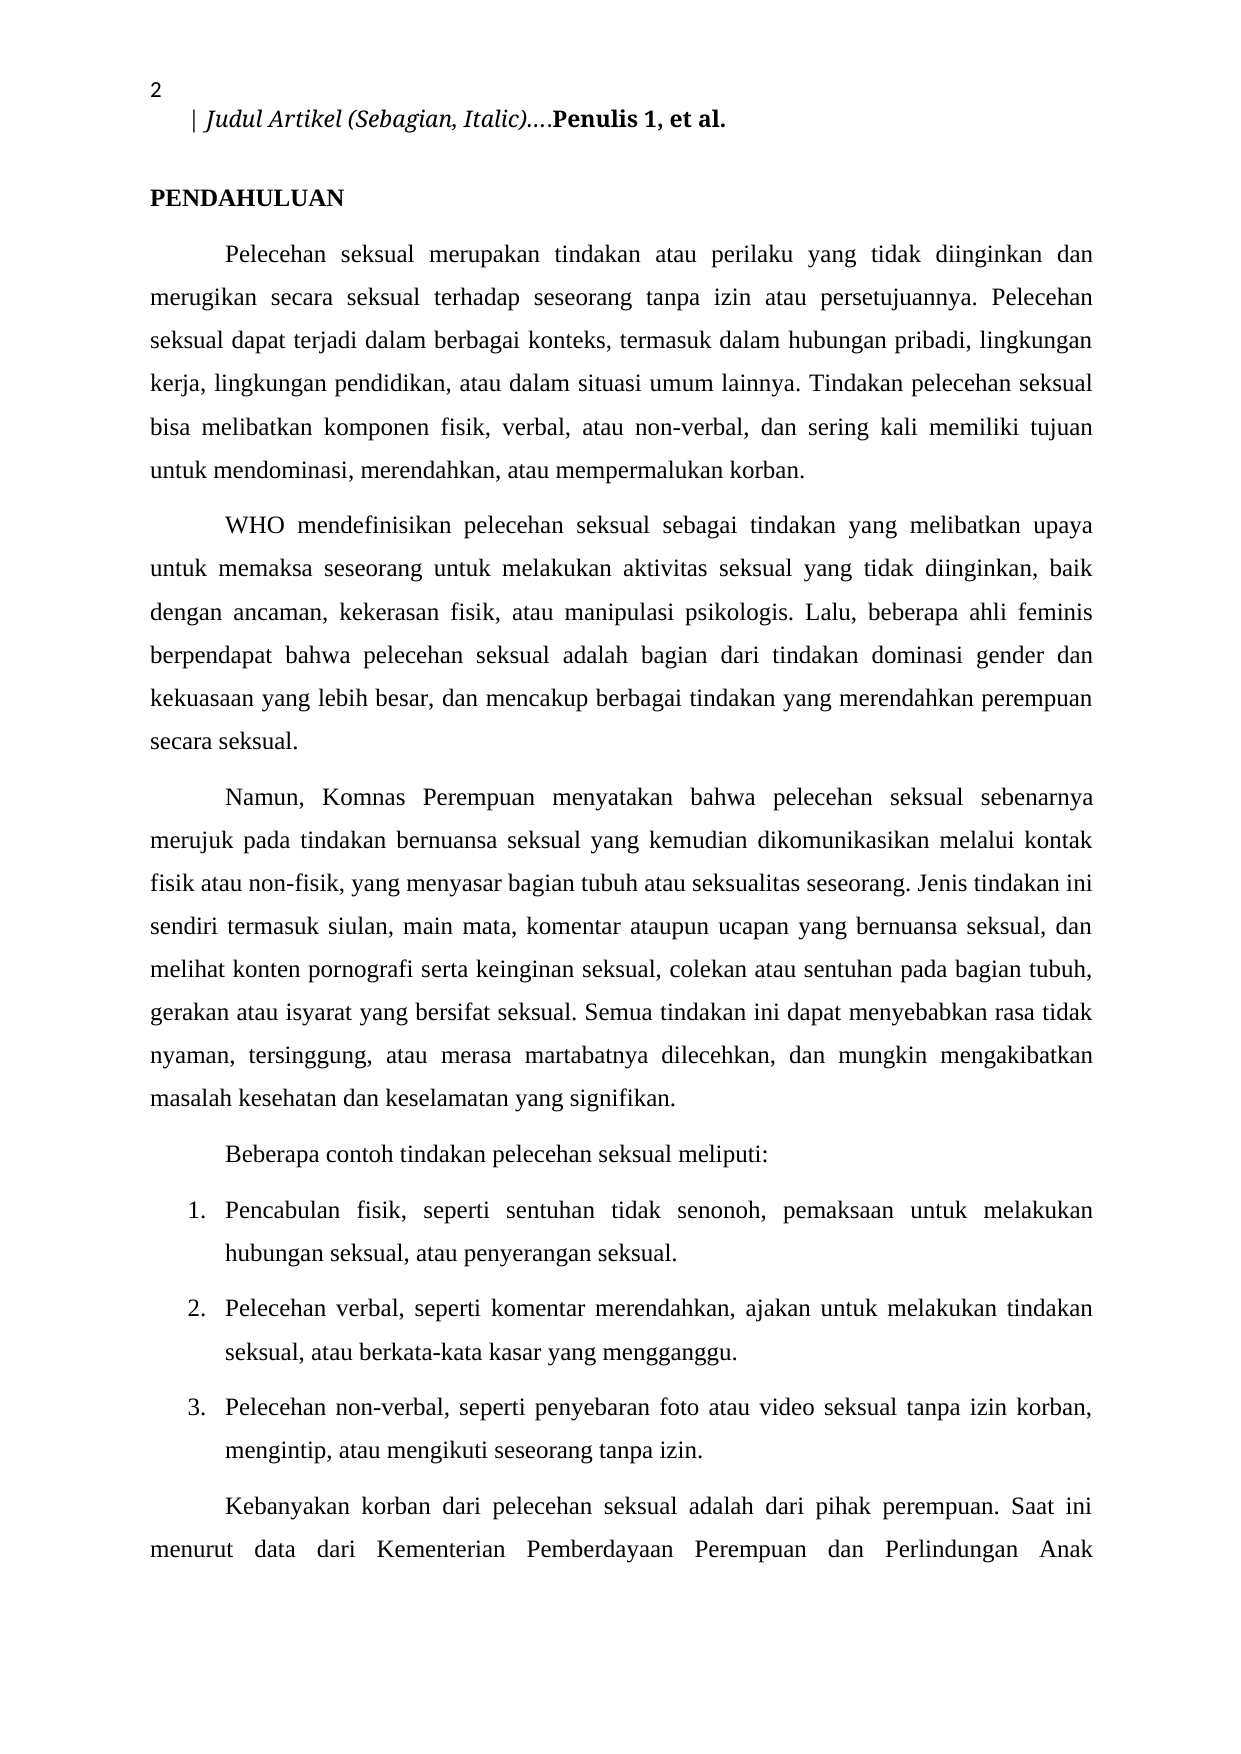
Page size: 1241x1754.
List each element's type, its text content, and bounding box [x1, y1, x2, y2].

list Pencabulan fisik, seperti sentuhan tidak senonoh, pemaksaan untuk melakukan hubungan seksual, atau penyerangan seksual. [187, 1195, 1093, 1267]
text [150, 1491, 1093, 1563]
list Pelecehan non-verbal, seperti penyebaran foto atau video seksual tanpa izin korban, mengintip, atau mengikuti seseorang tanpa izin. [187, 1392, 1093, 1464]
list Pelecehan verbal, seperti komentar merendahkan, ajakan untuk melakukan tindakan seksual, atau berkata-kata kasar yang mengganggu. [187, 1293, 1093, 1365]
text WHO mendefinisikan pelecehan seksual sebagai tindakan yang melibatkan upaya untuk memaksa seseorang untuk melakukan aktivitas seksual yang tidak diinginkan, baik dengan ancaman, kekerasan fisik, atau manipulasi psikologis. Lalu, beberapa ahli feminis berpendapat bahwa pelecehan seksual adalah bagian dari tindakan dominasi gender dan kekuasaan yang lebih besar, dan mencakup berbagai tindakan yang merendahkan perempuan secara seksual. [150, 510, 1093, 755]
text PENDAHULUAN [150, 183, 1093, 212]
text Pelecehan seksual merupakan tindakan atau perilaku yang tidak diinginkan dan merugikan secara seksual terhadap seseorang tanpa izin atau persetujuannya. Pelecehan seksual dapat terjadi dalam berbagai konteks, termasuk dalam hubungan pribadi, lingkungan kerja, lingkungan pendidikan, atau dalam situasi umum lainnya. Tindakan pelecehan seksual bisa melibatkan komponen fisik, verbal, atau non-verbal, dan sering kali memiliki tujuan untuk mendominasi, merendahkan, atau mempermalukan korban. [150, 239, 1093, 483]
text Namun, Komnas Perempuan menyatakan bahwa pelecehan seksual sebenarnya merujuk pada tindakan bernuansa seksual yang kemudian dikomunikasikan melalui kontak fisik atau non-fisik, yang menyasar bagian tubuh atau seksualitas seseorang. Jenis tindakan ini sendiri termasuk siulan, main mata, komentar ataupun ucapan yang bernuansa seksual, dan melihat konten pornografi serta keinginan seksual, colekan atau sentuhan pada bagian tubuh, gerakan atau isyarat yang bersifat seksual. Semua tindakan ini dapat menyebabkan rasa tidak nyaman, tersinggung, atau merasa martabatnya dilecehkan, dan mungkin mengakibatkan masalah kesehatan dan keselamatan yang signifikan. [150, 782, 1093, 1112]
text Beberapa contoh tindakan pelecehan seksual meliputi: [150, 1139, 1093, 1168]
